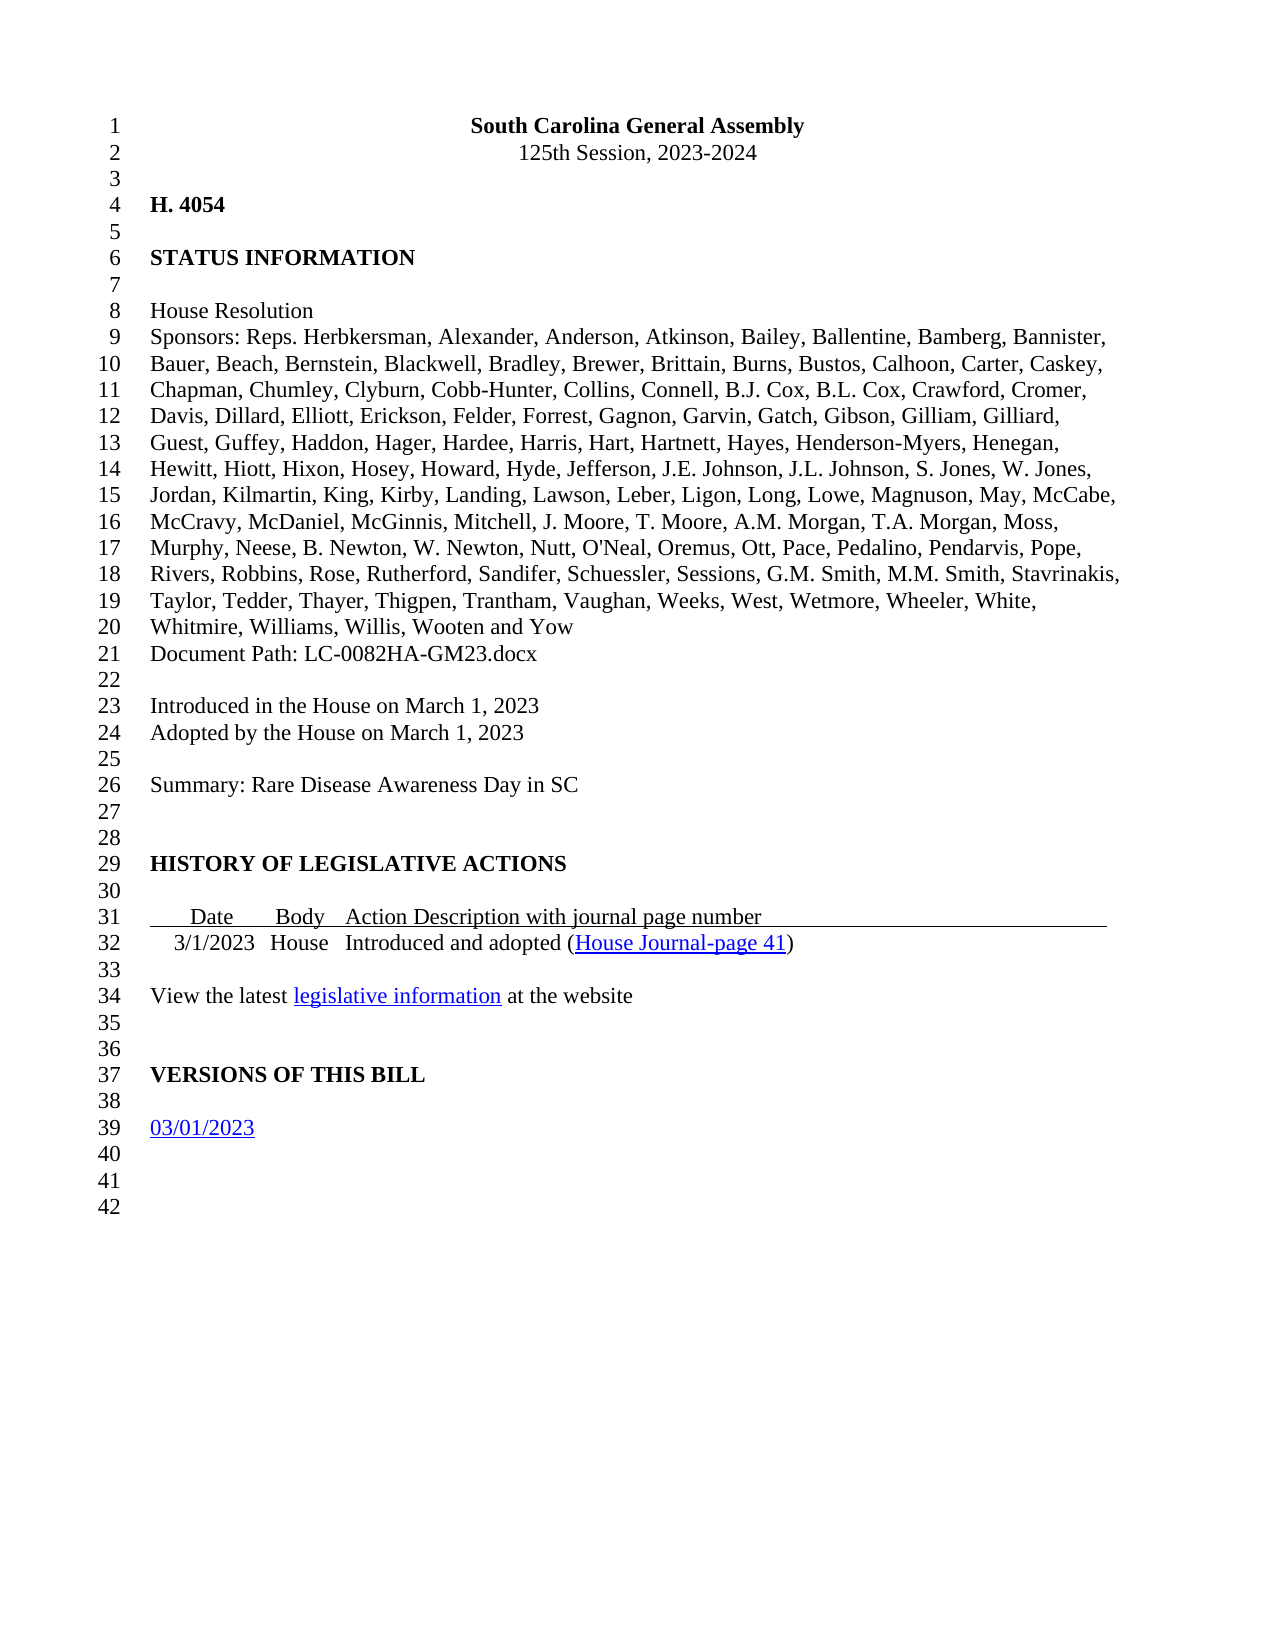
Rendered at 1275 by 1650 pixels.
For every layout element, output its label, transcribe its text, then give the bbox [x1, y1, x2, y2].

text H. 4054 [150, 192, 1125, 218]
text View the latest legislative information at the website [150, 982, 1125, 1008]
text Document Path: LC-0082HA-GM23.docx [150, 639, 1125, 666]
text Adopted by the House on March 1, 2023 [150, 719, 1125, 745]
text Date Body Action Description with journal page number [150, 903, 1125, 929]
text VERSIONS OF THIS BILL [150, 1061, 1125, 1088]
text South Carolina General Assembly [150, 112, 1125, 139]
text Introduced in the House on March 1, 2023 [150, 692, 1125, 719]
text HISTORY OF LEGISLATIVE ACTIONS [150, 850, 1125, 877]
text Sponsors: Reps. Herbkersman, Alexander, Anderson, Atkinson, Bailey, Ballentine, Bamberg, Bannister, Bauer, Beach, Bernstein, Blackwell, Bradley, Brewer, Brittain, Burns, Bustos, Calhoon, Carter, Caskey, Chapman, Chumley, Clyburn, Cobb-Hunter, Collins, Connell, B.J. Cox, B.L. Cox, Crawford, Cromer, Davis, Dillard, Elliott, Erickson, Felder, Forrest, Gagnon, Garvin, Gatch, Gibson, Gilliam, Gilliard, Guest, Guffey, Haddon, Hager, Hardee, Harris, Hart, Hartnett, Hayes, Henderson-Myers, Henegan, Hewitt, Hiott, Hixon, Hosey, Howard, Hyde, Jefferson, J.E. Johnson, J.L. Johnson, S. Jones, W. Jones, Jordan, Kilmartin, King, Kirby, Landing, Lawson, Leber, Ligon, Long, Lowe, Magnuson, May, McCabe, McCravy, McDaniel, McGinnis, Mitchell, J. Moore, T. Moore, A.M. Morgan, T.A. Morgan, Moss, Murphy, Neese, B. Newton, W. Newton, Nutt, O'Neal, Oremus, Ott, Pace, Pedalino, Pendarvis, Pope, Rivers, Robbins, Rose, Rutherford, Sandifer, Schuessler, Sessions, G.M. Smith, M.M. Smith, Stavrinakis, Taylor, Tedder, Thayer, Thigpen, Trantham, Vaughan, Weeks, West, Wetmore, Wheeler, White, Whitmire, Williams, Willis, Wooten and Yow [150, 323, 1125, 639]
text Summary: Rare Disease Awareness Day in SC [150, 771, 1125, 798]
text House Resolution [150, 297, 1125, 323]
text STATUS INFORMATION [150, 244, 1125, 271]
text 125th Session, 2023-2024 [150, 139, 1125, 165]
text 3/1/2023 House Introduced and adopted (House Journal-page 41) [150, 929, 1125, 956]
text 03/01/2023 [150, 1114, 1125, 1140]
